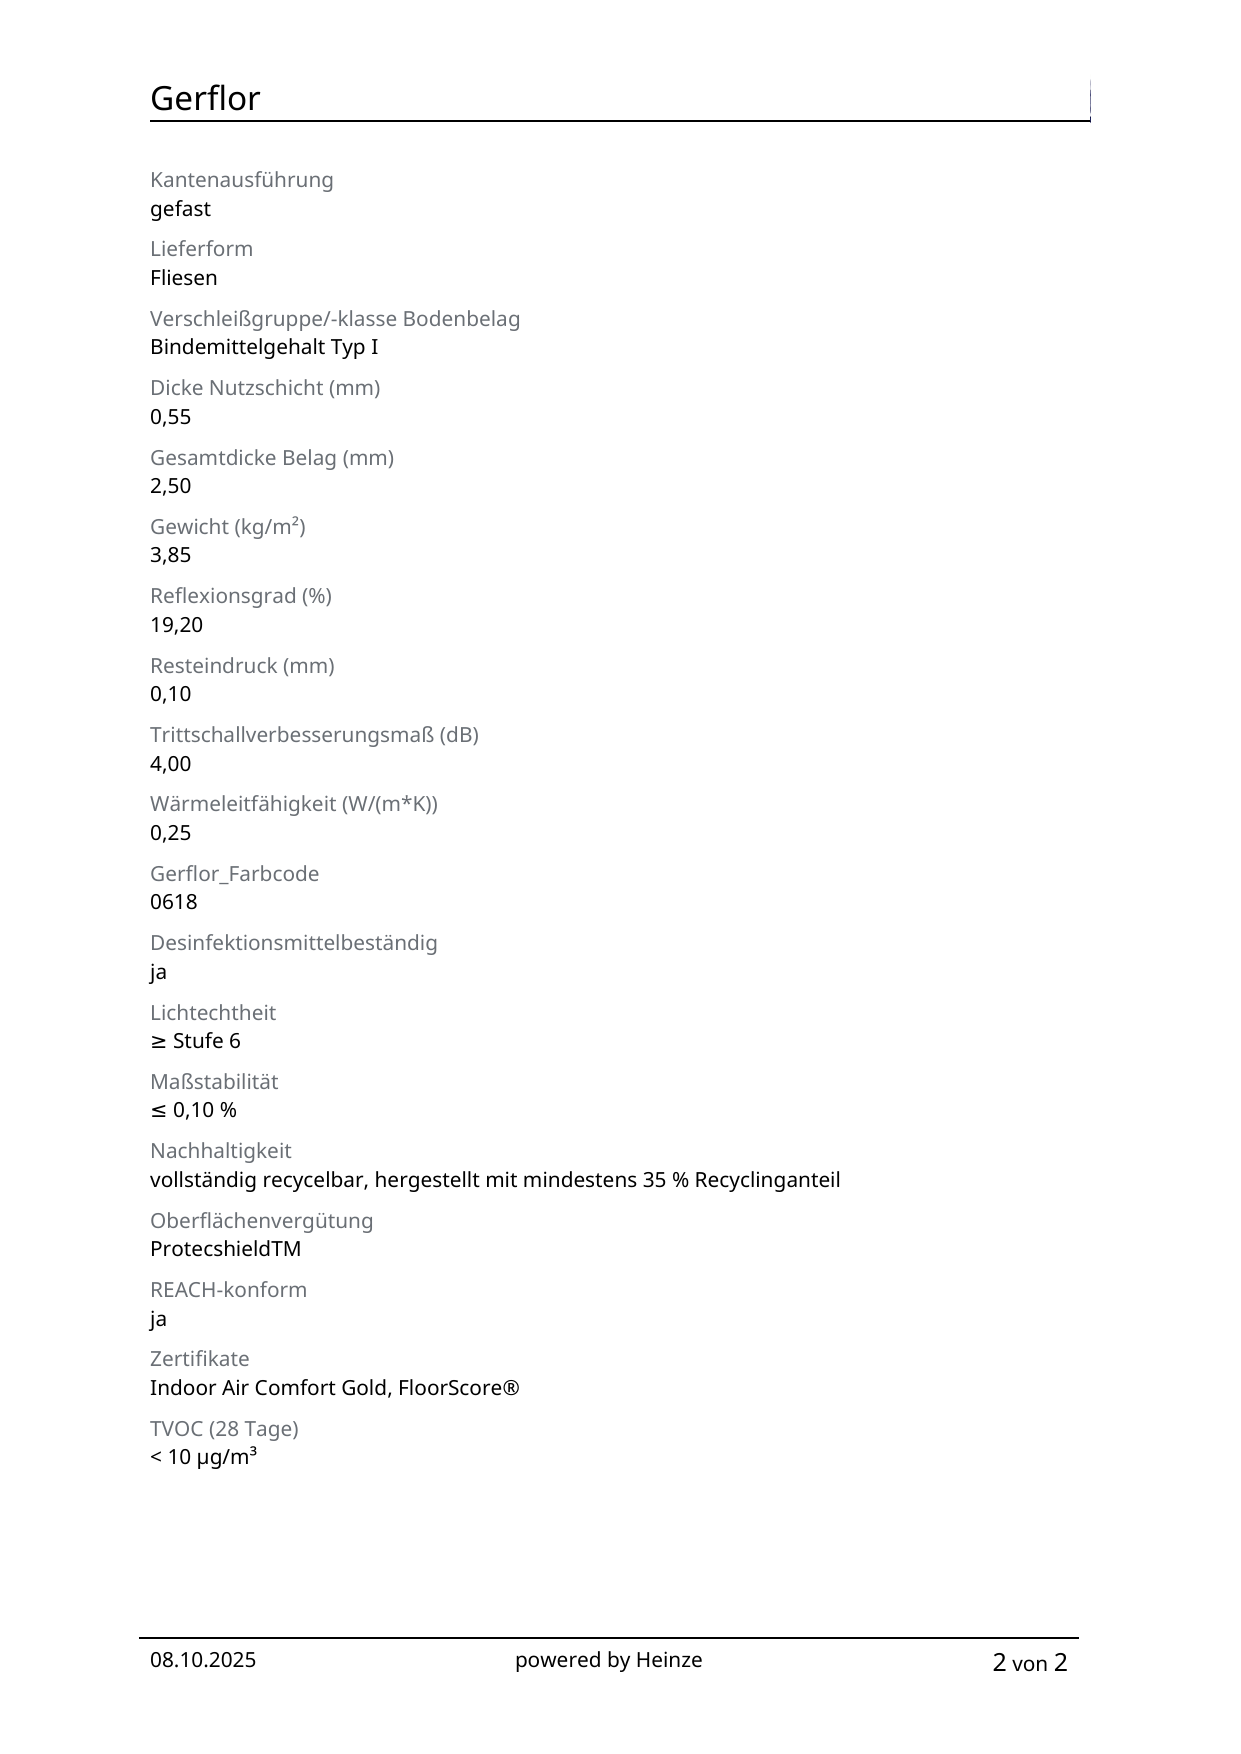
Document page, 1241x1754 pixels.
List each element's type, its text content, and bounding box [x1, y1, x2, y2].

text Gewicht (kg/m²) [150, 512, 1090, 541]
text Reflexionsgrad (%) [150, 581, 1090, 610]
text Lieferform [150, 234, 1090, 263]
text Nachhaltigkeit [150, 1136, 1090, 1165]
text Gesamtdicke Belag (mm) [150, 443, 1090, 471]
text Dicke Nutzschicht (mm) [150, 373, 1090, 402]
text TVOC (28 Tage) [150, 1414, 1090, 1442]
text ProtecshieldTM [150, 1234, 1090, 1263]
text gefast [150, 194, 1090, 222]
text < 10 µg/m³ [150, 1442, 1090, 1471]
text Lichtechtheit [150, 998, 1090, 1026]
text ja [150, 957, 1090, 985]
text ≥ Stufe 6 [150, 1026, 1090, 1054]
text ja [150, 1304, 1090, 1332]
text Maßstabilität [150, 1067, 1090, 1096]
text Trittschallverbesserungsmaß (dB) [150, 720, 1090, 749]
text REACH-konform [150, 1275, 1090, 1304]
text Verschleißgruppe/-klasse Bodenbelag [150, 304, 1090, 332]
text ≤ 0,10 % [150, 1096, 1090, 1124]
text Oberflächenvergütung [150, 1206, 1090, 1234]
text Desinfektionsmittelbeständig [150, 928, 1090, 957]
text vollständig recycelbar, hergestellt mit mindestens 35 % Recyclinganteil [150, 1165, 1090, 1193]
text 3,85 [150, 541, 1090, 569]
text Indoor Air Comfort Gold, FloorScore® [150, 1373, 1090, 1401]
text Resteindruck (mm) [150, 651, 1090, 679]
text 0,10 [150, 679, 1090, 708]
text Kantenausführung [150, 165, 1090, 194]
text Wärmeleitfähigkeit (W/(m*K)) [150, 789, 1090, 818]
text Gerflor_Farbcode [150, 859, 1090, 887]
text 4,00 [150, 749, 1090, 777]
text 0618 [150, 887, 1090, 916]
text Bindemittelgehalt Typ I [150, 332, 1090, 361]
text Fliesen [150, 263, 1090, 291]
text 19,20 [150, 610, 1090, 638]
text 0,25 [150, 818, 1090, 846]
text 0,55 [150, 402, 1090, 430]
text 2,50 [150, 471, 1090, 499]
text Zertifikate [150, 1344, 1090, 1373]
